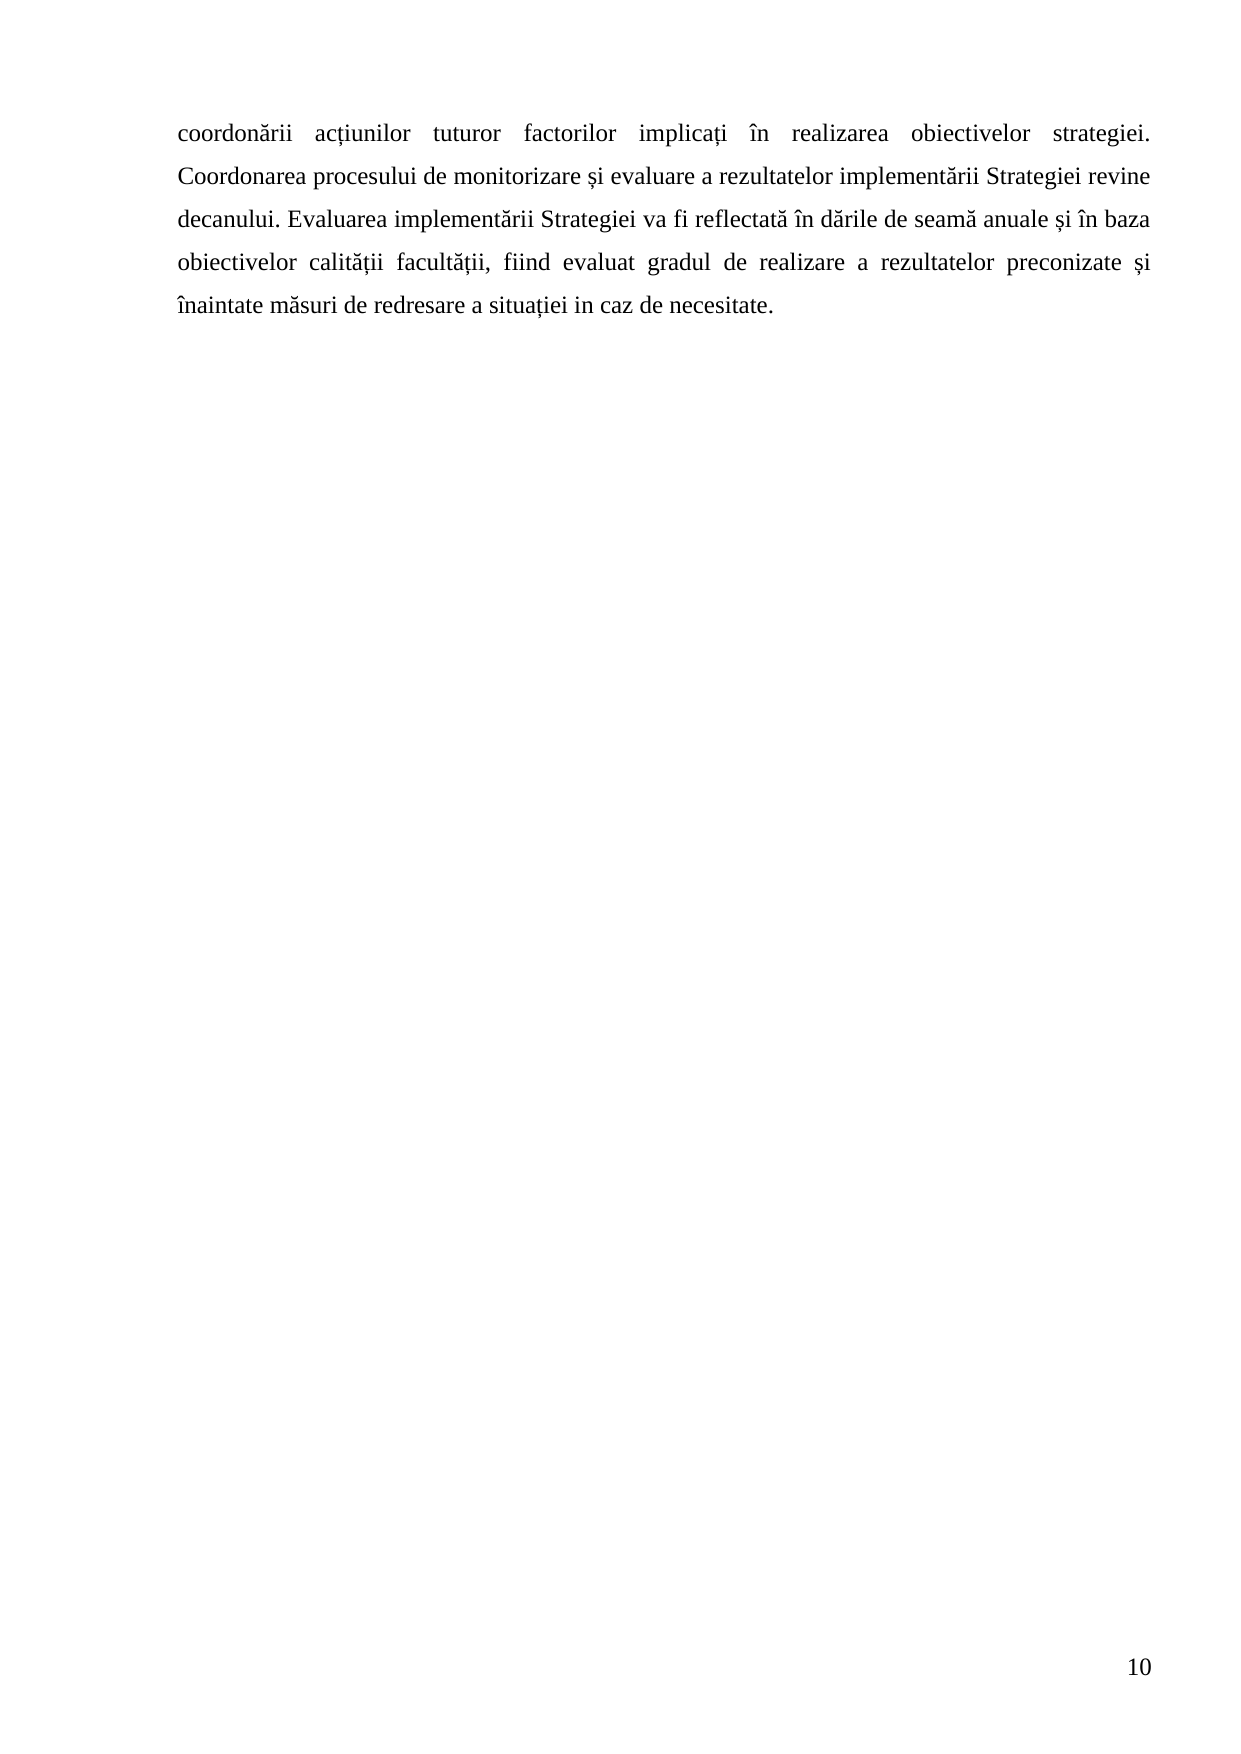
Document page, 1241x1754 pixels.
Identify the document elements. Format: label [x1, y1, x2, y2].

text [177, 118, 1152, 319]
